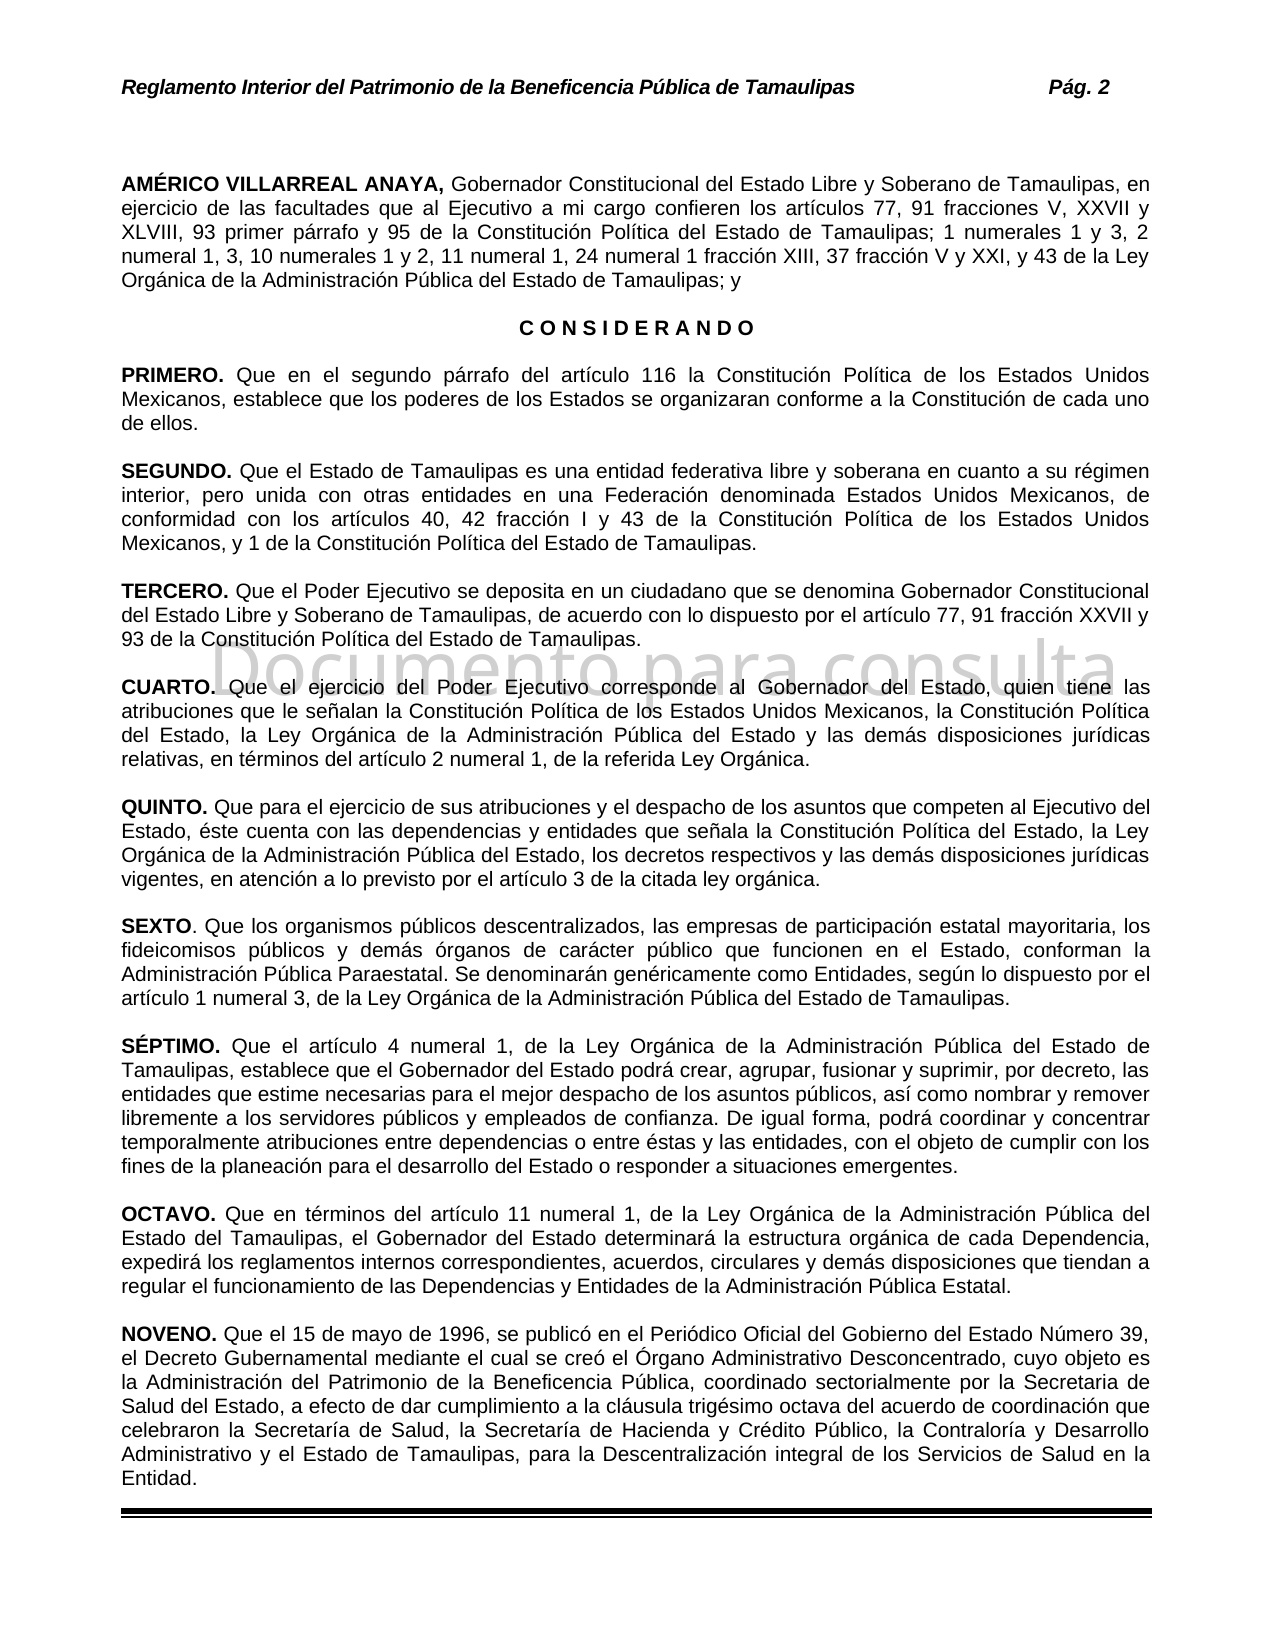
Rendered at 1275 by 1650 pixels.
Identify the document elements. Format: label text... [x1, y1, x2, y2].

text QUINTO. Que para el ejercicio de sus atribuciones y el despacho de los asuntos que competen al Ejecutivo del Estado, éste cuenta con las dependencias y entidades que señala la Constitución Política del Estado, la Ley Orgánica de la Administración Pública del Estado, los decretos respectivos y las demás disposiciones jurídicas vigentes, en atención a lo previsto por el artículo 3 de la citada ley orgánica. [121, 794, 1152, 890]
text SEGUNDO. Que el Estado de Tamaulipas es una entidad federativa libre y soberana en cuanto a su régimen interior, pero unida con otras entidades en una Federación denominada Estados Unidos Mexicanos, de conformidad con los artículos 40, 42 fracción I y 43 de la Constitución Política de los Estados Unidos Mexicanos, y 1 de la Constitución Política del Estado de Tamaulipas. [121, 459, 1152, 555]
text C O N S I D E R A N D O [121, 315, 1152, 339]
text OCTAVO. Que en términos del artículo 11 numeral 1, de la Ley Orgánica de la Administración Pública del Estado del Tamaulipas, el Gobernador del Estado determinará la estructura orgánica de cada Dependencia, expedirá los reglamentos internos correspondientes, acuerdos, circulares y demás disposiciones que tiendan a regular el funcionamiento de las Dependencias y Entidades de la Administración Pública Estatal. [121, 1202, 1152, 1298]
text SEXTO. Que los organismos públicos descentralizados, las empresas de participación estatal mayoritaria, los fideicomisos públicos y demás órganos de carácter público que funcionen en el Estado, conforman la Administración Pública Paraestatal. Se denominarán genéricamente como Entidades, según lo dispuesto por el artículo 1 numeral 3, de la Ley Orgánica de la Administración Pública del Estado de Tamaulipas. [121, 914, 1152, 1010]
text NOVENO. Que el 15 de mayo de 1996, se publicó en el Periódico Oficial del Gobierno del Estado Número 39, el Decreto Gubernamental mediante el cual se creó el Órgano Administrativo Desconcentrado, cuyo objeto es la Administración del Patrimonio de la Beneficencia Pública, coordinado sectorialmente por la Secretaria de Salud del Estado, a efecto de dar cumplimiento a la cláusula trigésimo octava del acuerdo de coordinación que celebraron la Secretaría de Salud, la Secretaría de Hacienda y Crédito Público, la Contraloría y Desarrollo Administrativo y el Estado de Tamaulipas, para la Descentralización integral de los Servicios de Salud en la Entidad. [121, 1322, 1152, 1489]
text TERCERO. Que el Poder Ejecutivo se deposita en un ciudadano que se denomina Gobernador Constitucional del Estado Libre y Soberano de Tamaulipas, de acuerdo con lo dispuesto por el artículo 77, 91 fracción XXVII y 93 de la Constitución Política del Estado de Tamaulipas. [121, 579, 1152, 651]
text CUARTO. Que el ejercicio del Poder Ejecutivo corresponde al Gobernador del Estado, quien tiene las atribuciones que le señalan la Constitución Política de los Estados Unidos Mexicanos, la Constitución Política del Estado, la Ley Orgánica de la Administración Pública del Estado y las demás disposiciones jurídicas relativas, en términos del artículo 2 numeral 1, de la referida Ley Orgánica. [121, 675, 1152, 771]
text AMÉRICO VILLARREAL ANAYA, Gobernador Constitucional del Estado Libre y Soberano de Tamaulipas, en ejercicio de las facultades que al Ejecutivo a mi cargo confieren los artículos 77, 91 fracciones V, XXVII y XLVIII, 93 primer párrafo y 95 de la Constitución Política del Estado de Tamaulipas; 1 numerales 1 y 3, 2 numeral 1, 3, 10 numerales 1 y 2, 11 numeral 1, 24 numeral 1 fracción XIII, 37 fracción V y XXI, y 43 de la Ley Orgánica de la Administración Pública del Estado de Tamaulipas; y [121, 172, 1152, 291]
text SÉPTIMO. Que el artículo 4 numeral 1, de la Ley Orgánica de la Administración Pública del Estado de Tamaulipas, establece que el Gobernador del Estado podrá crear, agrupar, fusionar y suprimir, por decreto, las entidades que estime necesarias para el mejor despacho de los asuntos públicos, así como nombrar y remover libremente a los servidores públicos y empleados de confianza. De igual forma, podrá coordinar y concentrar temporalmente atribuciones entre dependencias o entre éstas y las entidades, con el objeto de cumplir con los fines de la planeación para el desarrollo del Estado o responder a situaciones emergentes. [121, 1034, 1152, 1178]
text PRIMERO. Que en el segundo párrafo del artículo 116 la Constitución Política de los Estados Unidos Mexicanos, establece que los poderes de los Estados se organizaran conforme a la Constitución de cada uno de ellos. [121, 363, 1152, 435]
